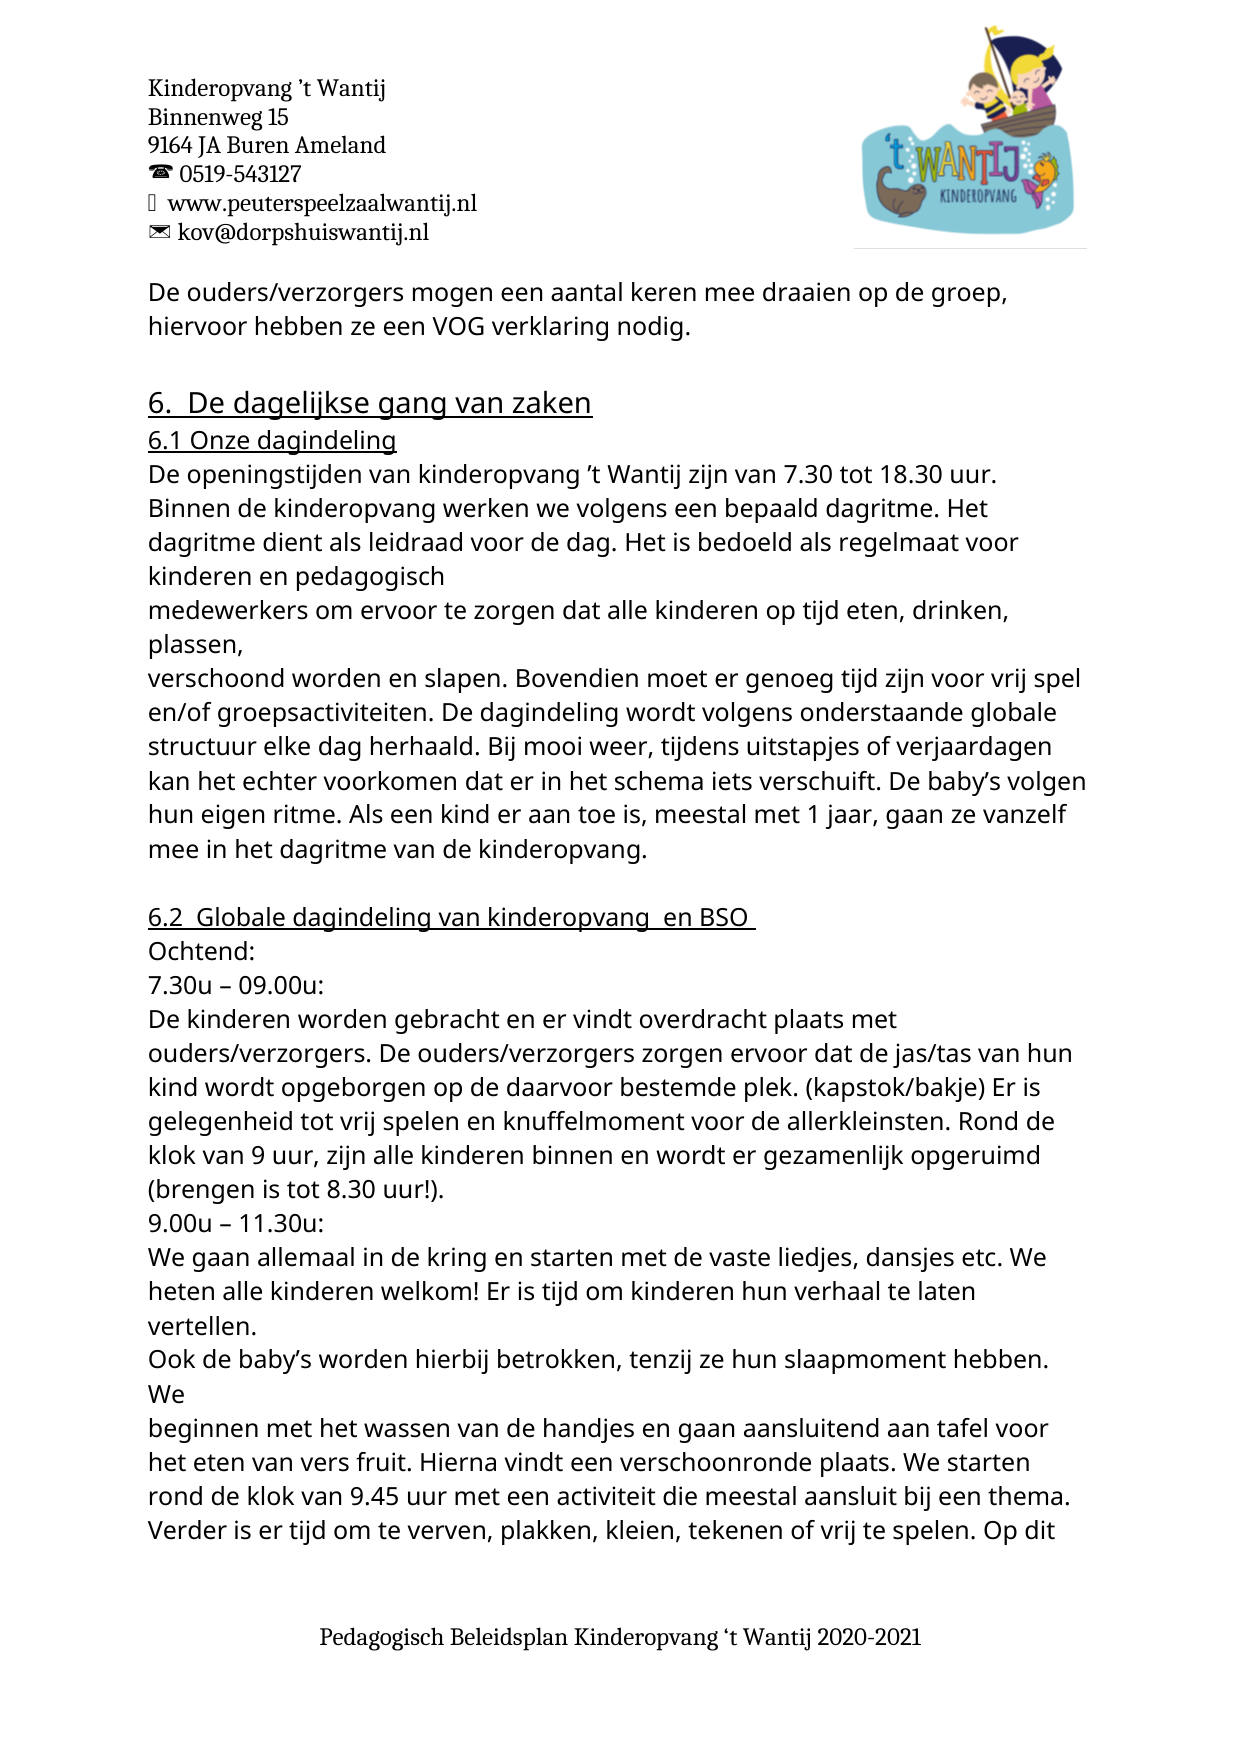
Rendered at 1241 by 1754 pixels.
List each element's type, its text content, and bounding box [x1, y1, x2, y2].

text De ouders/verzorgers mogen een aantal keren mee draaien op de groep, hiervoor hebben ze een VOG verklaring nodig. [148, 275, 1093, 343]
text 6.2 Globale dagindeling van kinderopvang en BSO [148, 899, 1093, 933]
text We gaan allemaal in de kring en starten met de vaste liedjes, dansjes etc. We heten alle kinderen welkom! Er is tijd om kinderen hun verhaal te laten vertellen. [148, 1240, 1093, 1342]
text Ook de baby’s worden hierbij betrokken, tenzij ze hun slaapmoment hebben. We [148, 1342, 1093, 1410]
text De openingstijden van kinderopvang ’t Wantij zijn van 7.30 tot 18.30 uur. [148, 457, 1093, 491]
text verschoond worden en slapen. Bovendien moet er genoeg tijd zijn voor vrij spel en/of groepsactiviteiten. De dagindeling wordt volgens onderstaande globale structuur elke dag herhaald. Bij mooi weer, tijdens uitstapjes of verjaardagen kan het echter voorkomen dat er in het schema iets verschuift. De baby’s volgen hun eigen ritme. Als een kind er aan toe is, meestal met 1 jaar, gaan ze vanzelf mee in het dagritme van de kinderopvang. [148, 661, 1093, 865]
text 6. De dagelijkse gang van zaken [148, 383, 1093, 422]
text medewerkers om ervoor te zorgen dat alle kinderen op tijd eten, drinken, plassen, [148, 593, 1093, 661]
text 9.00u – 11.30u: [148, 1206, 1093, 1240]
text Ochtend: [148, 933, 1093, 967]
text Binnen de kinderopvang werken we volgens een bepaald dagritme. Het dagritme dient als leidraad voor de dag. Het is bedoeld als regelmaat voor kinderen en pedagogisch [148, 491, 1093, 593]
text 6.1 Onze dagindeling [148, 422, 1093, 457]
text 7.30u – 09.00u: [148, 967, 1093, 1002]
picture [852, 12, 1087, 247]
text De kinderen worden gebracht en er vindt overdracht plaats met ouders/verzorgers. De ouders/verzorgers zorgen ervoor dat de jas/tas van hun kind wordt opgeborgen op de daarvoor bestemde plek. (kapstok/bakje) Er is gelegenheid tot vrij spelen en knuffelmoment voor de allerkleinsten. Rond de klok van 9 uur, zijn alle kinderen binnen en wordt er gezamenlijk opgeruimd (brengen is tot 8.30 uur!). [148, 1002, 1093, 1206]
